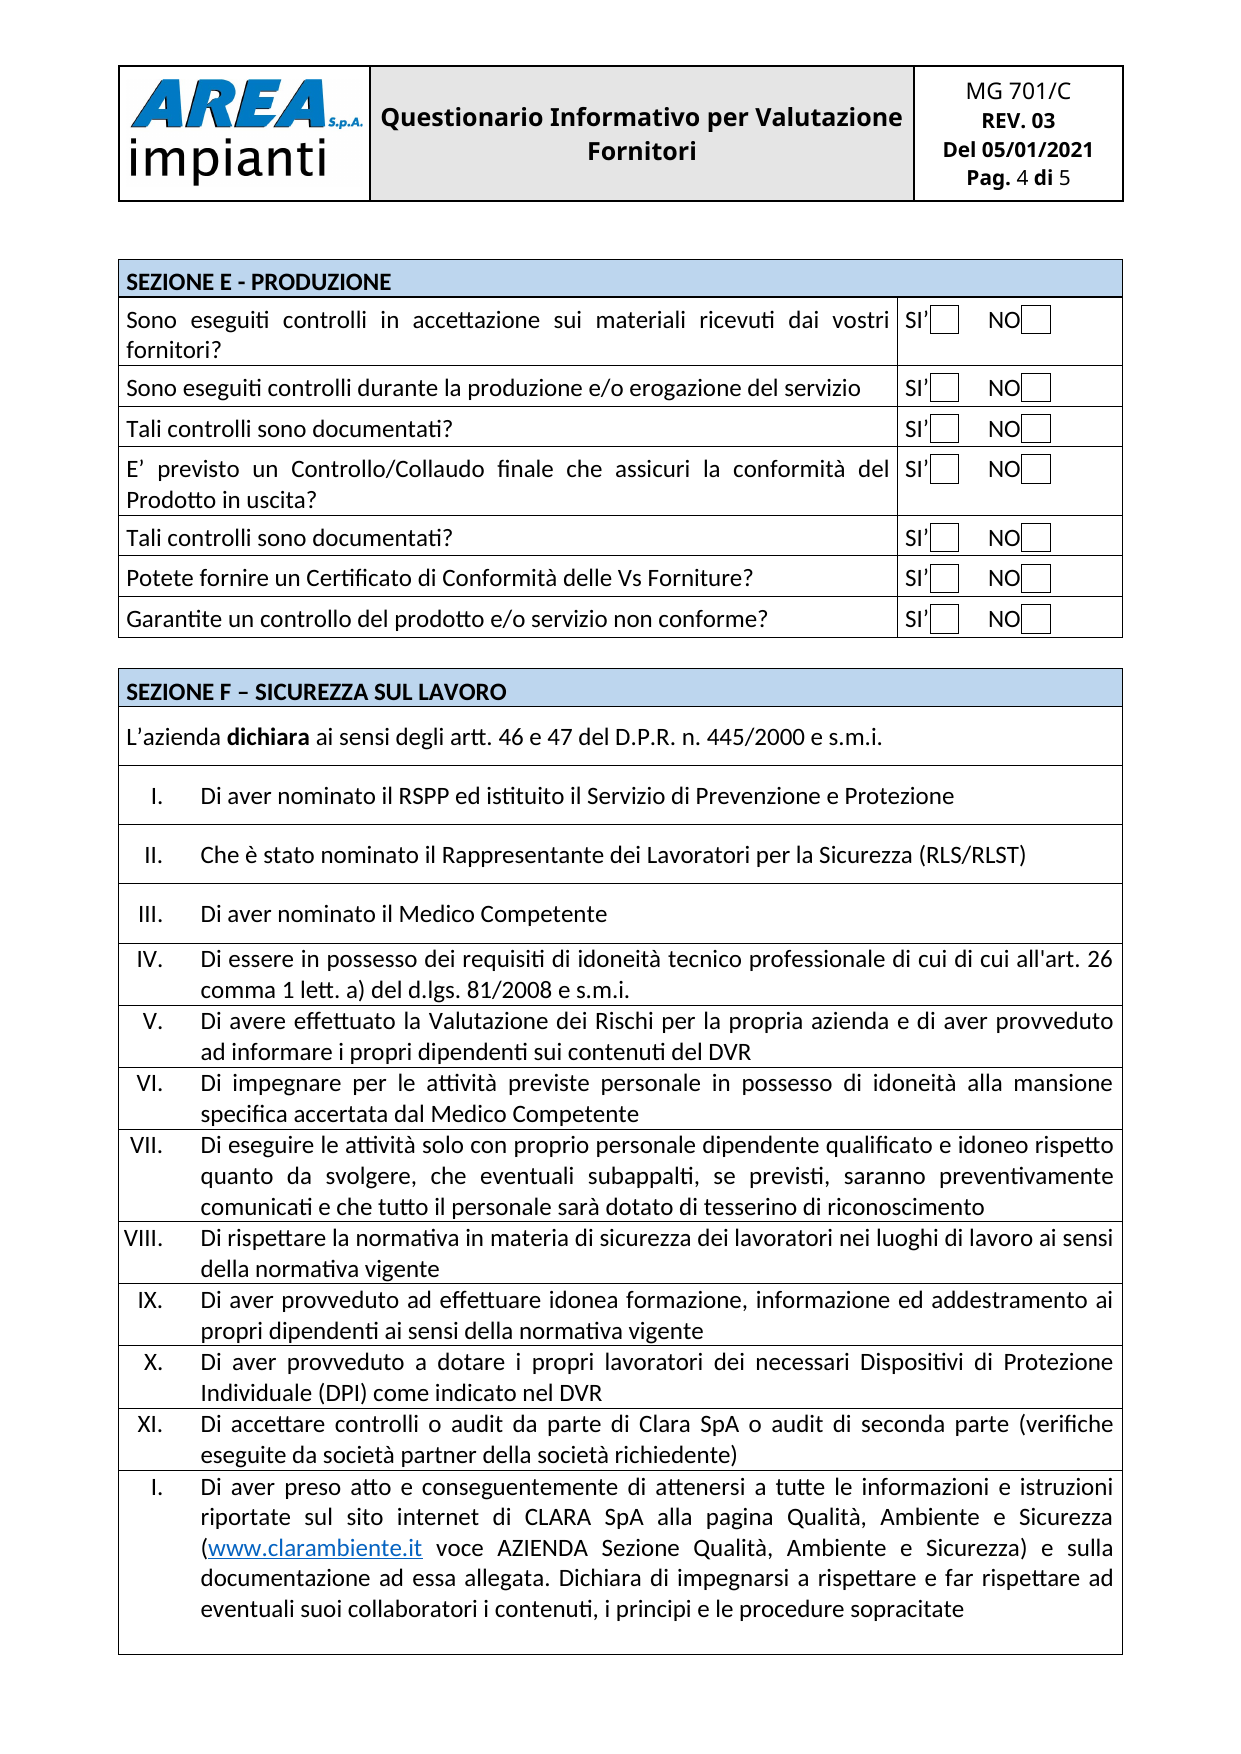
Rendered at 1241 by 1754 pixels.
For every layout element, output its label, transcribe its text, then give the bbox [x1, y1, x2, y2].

table_cell Di aver nominato il RSPP ed istituito il Servizio di Prevenzione e Protezione [119, 766, 1122, 824]
table_cell SI’ NO [898, 516, 1122, 555]
table_cell Di impegnare per le attività previste personale in possesso di idoneità alla mansione specifica accertata dal Medico Competente [119, 1068, 1122, 1129]
table_cell SI’ NO [898, 597, 1122, 637]
table_header SEZIONE E - PRODUZIONE [119, 260, 1122, 296]
table_cell SI’ NO [898, 556, 1122, 596]
picture [126, 79, 363, 187]
table_cell Potete fornire un Certificato di Conformità delle Vs Forniture? [119, 556, 897, 596]
table_cell Che è stato nominato il Rappresentante dei Lavoratori per la Sicurezza (RLS/RLST) [119, 825, 1122, 883]
table_cell Di accettare controlli o audit da parte di Clara SpA o audit di seconda parte (verifiche eseguite da società partner della società richiedente) [119, 1409, 1122, 1469]
table_cell Tali controlli sono documentati? [119, 516, 897, 555]
table_cell E’ previsto un Controllo/Collaudo finale che assicuri la conformità del Prodotto in uscita? [119, 447, 897, 514]
table_cell Sono eseguiti controlli durante la produzione e/o erogazione del servizio [119, 366, 897, 406]
table_header SEZIONE F – SICUREZZA SUL LAVORO [119, 669, 1122, 706]
table_cell SI’ NO [898, 407, 1122, 446]
table_cell Di eseguire le attività solo con proprio personale dipendente qualificato e idoneo rispetto quanto da svolgere, che eventuali subappalti, se previsti, saranno preventivamente comunicati e che tutto il personale sarà dotato di tesserino di riconoscimento [119, 1130, 1122, 1221]
table_cell L’azienda dichiara ai sensi degli artt. 46 e 47 del D.P.R. n. 445/2000 e s.m.i. [119, 707, 1122, 765]
table_cell SI’ NO [898, 366, 1122, 406]
table_cell Di aver provveduto ad effettuare idonea formazione, informazione ed addestramento ai propri dipendenti ai sensi della normativa vigente [119, 1284, 1122, 1345]
table_cell Di avere effettuato la Valutazione dei Rischi per la propria azienda e di aver provveduto ad informare i propri dipendenti sui contenuti del DVR [119, 1006, 1122, 1067]
table_cell SI’ NO [898, 447, 1122, 514]
table_cell Garantite un controllo del prodotto e/o servizio non conforme? [119, 597, 897, 637]
table_cell Di essere in possesso dei requisiti di idoneità tecnico professionale di cui di cui all'art. 26 comma 1 lett. a) del d.lgs. 81/2008 e s.m.i. [119, 944, 1122, 1004]
table_cell Di aver preso atto e conseguentemente di attenersi a tutte le informazioni e istruzioni riportate sul sito internet di CLARA SpA alla pagina Qualità, Ambiente e Sicurezza (www.clarambiente.it voce AZIENDA Sezione Qualità, Ambiente e Sicurezza) e sulla documentazione ad essa allegata. Dichiara di impegnarsi a rispettare e far rispettare ad eventuali suoi collaboratori i contenuti, i principi e le procedure sopracitate [119, 1471, 1122, 1654]
table_cell SI’ NO [898, 298, 1122, 365]
table_cell Tali controlli sono documentati? [119, 407, 897, 446]
table_cell Di rispettare la normativa in materia di sicurezza dei lavoratori nei luoghi di lavoro ai sensi della normativa vigente [119, 1222, 1122, 1283]
table_cell Di aver provveduto a dotare i propri lavoratori dei necessari Dispositivi di Protezione Individuale (DPI) come indicato nel DVR [119, 1346, 1122, 1407]
table_cell Di aver nominato il Medico Competente [119, 884, 1122, 942]
table_cell Sono eseguiti controlli in accettazione sui materiali ricevuti dai vostri fornitori? [119, 298, 897, 365]
